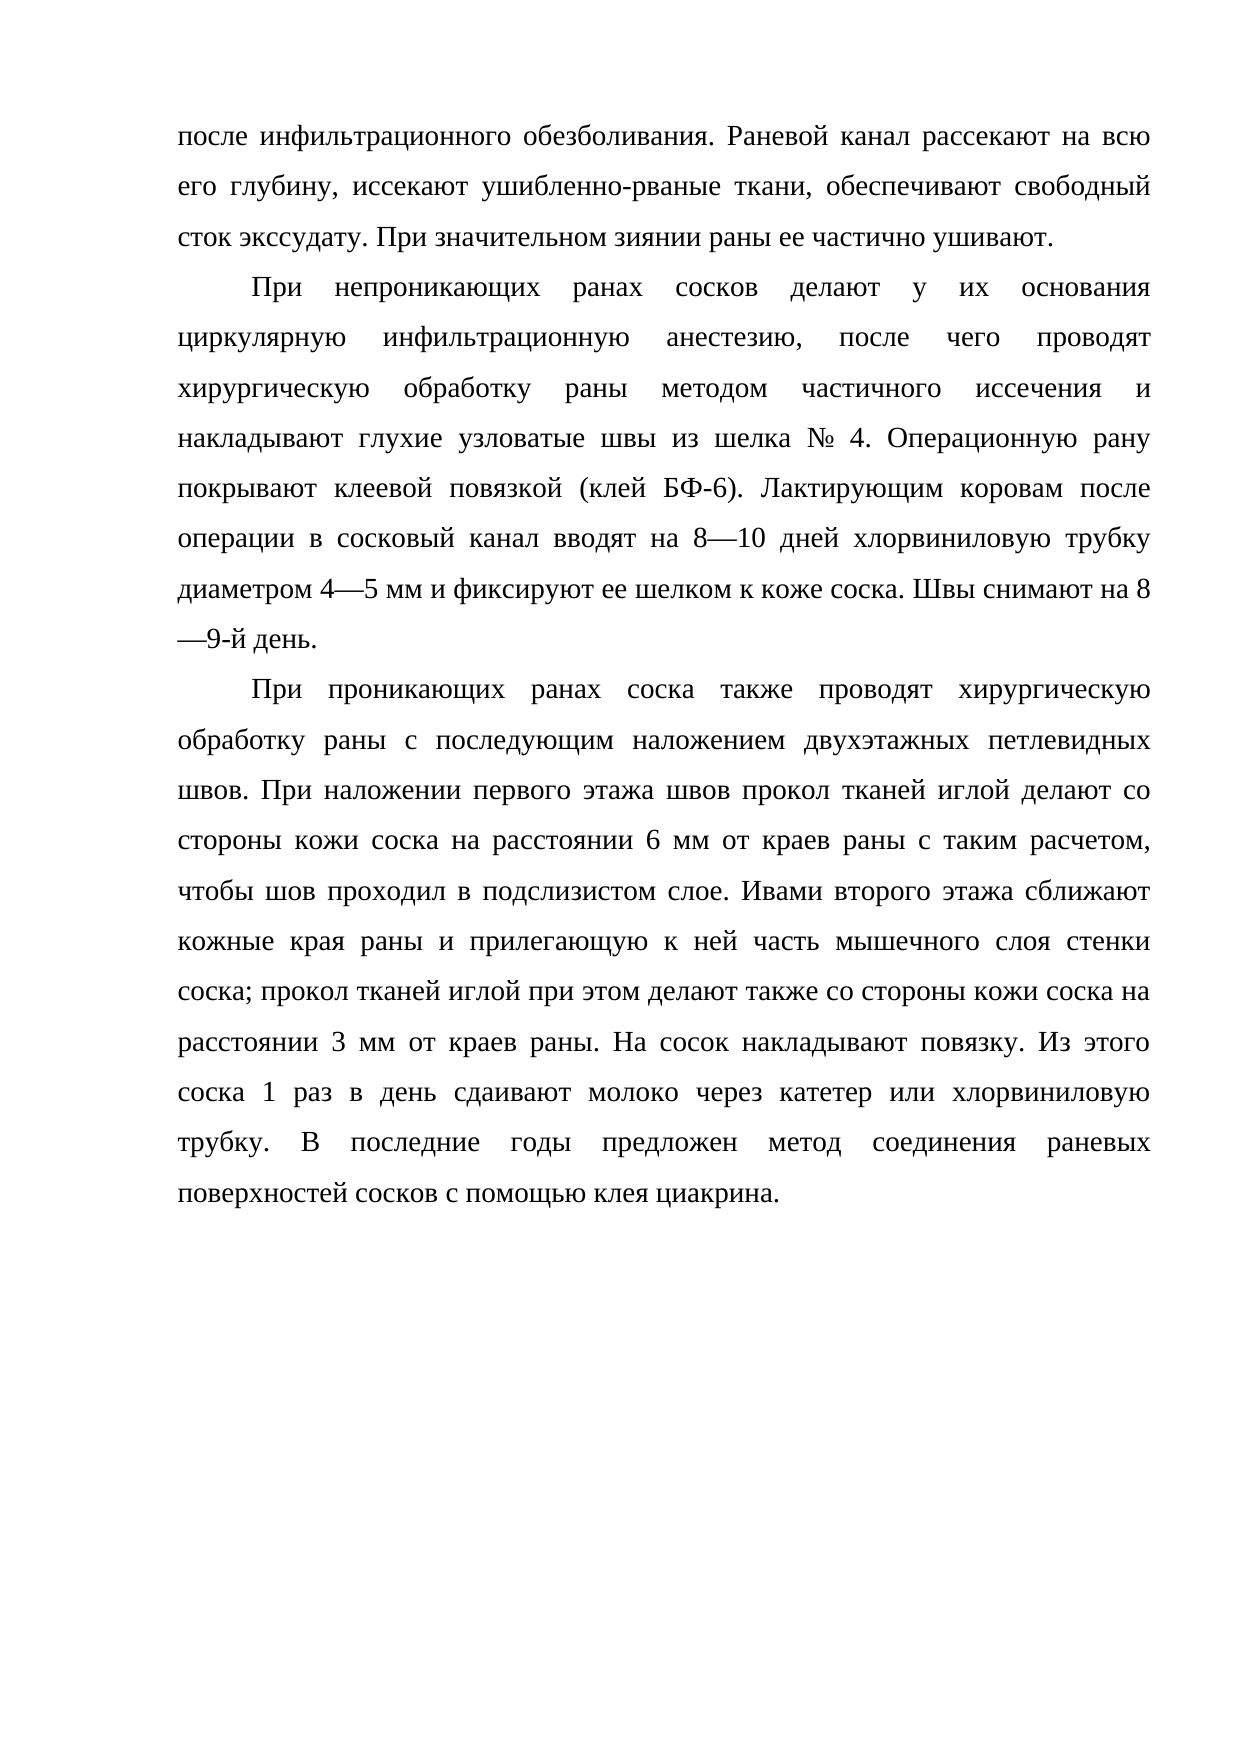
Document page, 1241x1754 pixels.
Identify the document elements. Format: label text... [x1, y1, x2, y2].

text При непроникающих ранах сосков делают у их основания циркулярную инфильтрационную анестезию, после чего проводят хирургическую обработку раны методом частичного иссечения и накладывают глухие узловатые швы из шелка № 4. Операционную рану покрывают клеевой повязкой (клей БФ-6). Лактирующим коровам после операции в сосковый канал вводят на 8—10 дней хлорвиниловую трубку диаметром 4—5 мм и фиксируют ее шелком к коже соска. Швы снимают на 8—9-й день. [177, 269, 1152, 655]
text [177, 118, 1152, 252]
text При проникающих ранах соска также проводят хирургическую обработку раны с последующим наложением двухэтажных петлевидных швов. При наложении первого этажа швов прокол тканей иглой делают со стороны кожи соска на расстоянии от краев раны с таким расчетом, чтобы шов проходил в подслизистом слое. Ивами второго этажа сближают кожные края раны и прилегающую к ней часть мышечного слоя стенки соска; прокол тканей иглой при этом делают также со стороны кожи соска на расстоянии от краев раны. На сосок накладывают повязку. Из этого соска 1 раз в день сдаивают молоко через катетер или хлорвиниловую трубку. В последние годы предложен метод соединения раневых поверхностей сосков с помощью клея циакрина. [177, 672, 1152, 1208]
